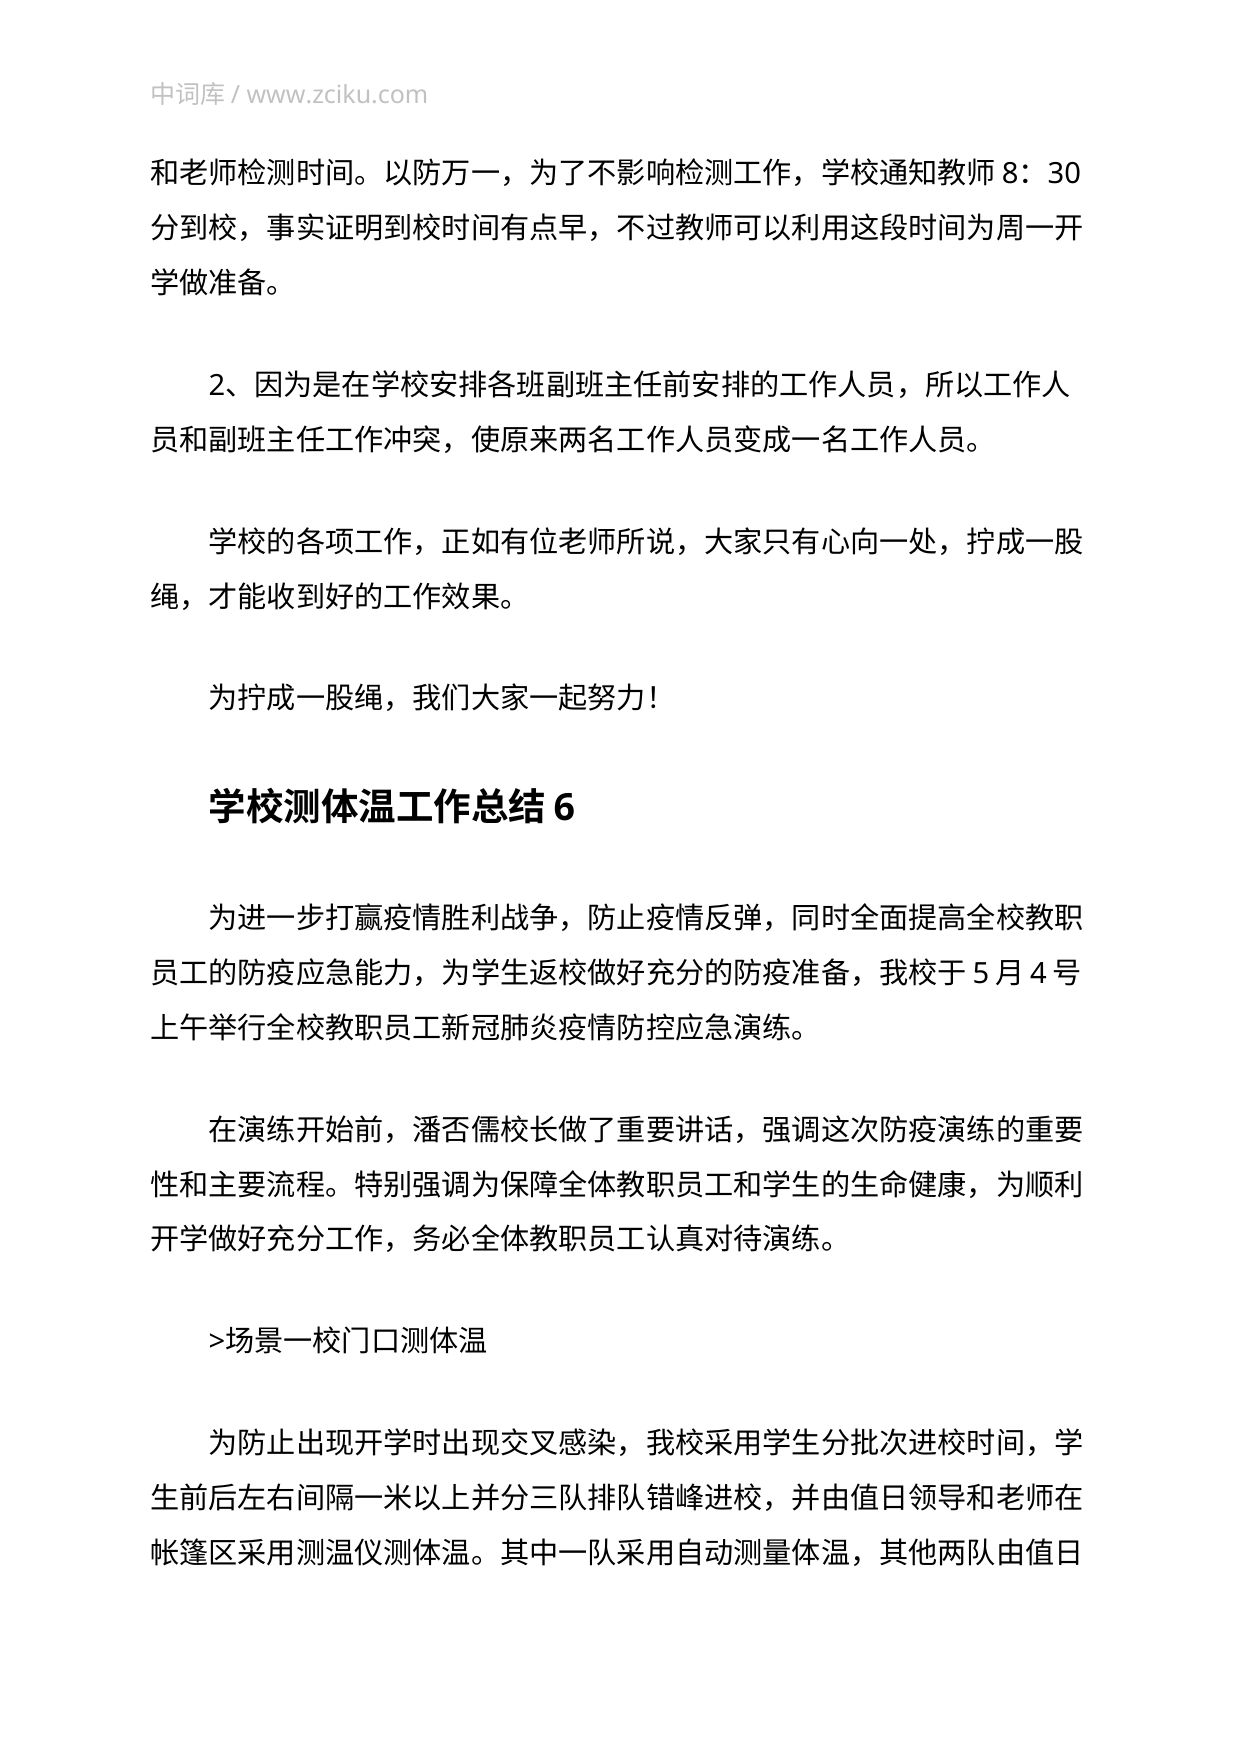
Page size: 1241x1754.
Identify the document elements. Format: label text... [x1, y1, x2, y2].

text 学校的各项工作，正如有位老师所说，大家只有心向一处，拧成一股绳，才能收到好的工作效果。 [150, 518, 1090, 616]
text 为拧成一股绳，我们大家一起努力！ [150, 675, 1090, 717]
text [150, 150, 1090, 302]
text 为进一步打赢疫情胜利战争，防止疫情反弹，同时全面提高全校教职员工的防疫应急能力，为学生返校做好充分的防疫准备，我校于5月4号上午举行全校教职员工新冠肺炎疫情防控应急演练。 [150, 894, 1090, 1047]
text 2、因为是在学校安排各班副班主任前安排的工作人员，所以工作人员和副班主任工作冲突，使原来两名工作人员变成一名工作人员。 [150, 362, 1090, 459]
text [150, 1420, 1090, 1572]
text >场景一校门口测体温 [150, 1318, 1090, 1360]
text 在演练开始前，潘否儒校长做了重要讲话，强调这次防疫演练的重要性和主要流程。特别强调为保障全体教职员工和学生的生命健康，为顺利开学做好充分工作，务必全体教职员工认真对待演练。 [150, 1106, 1090, 1258]
text 学校测体温工作总结6 [150, 777, 1090, 831]
